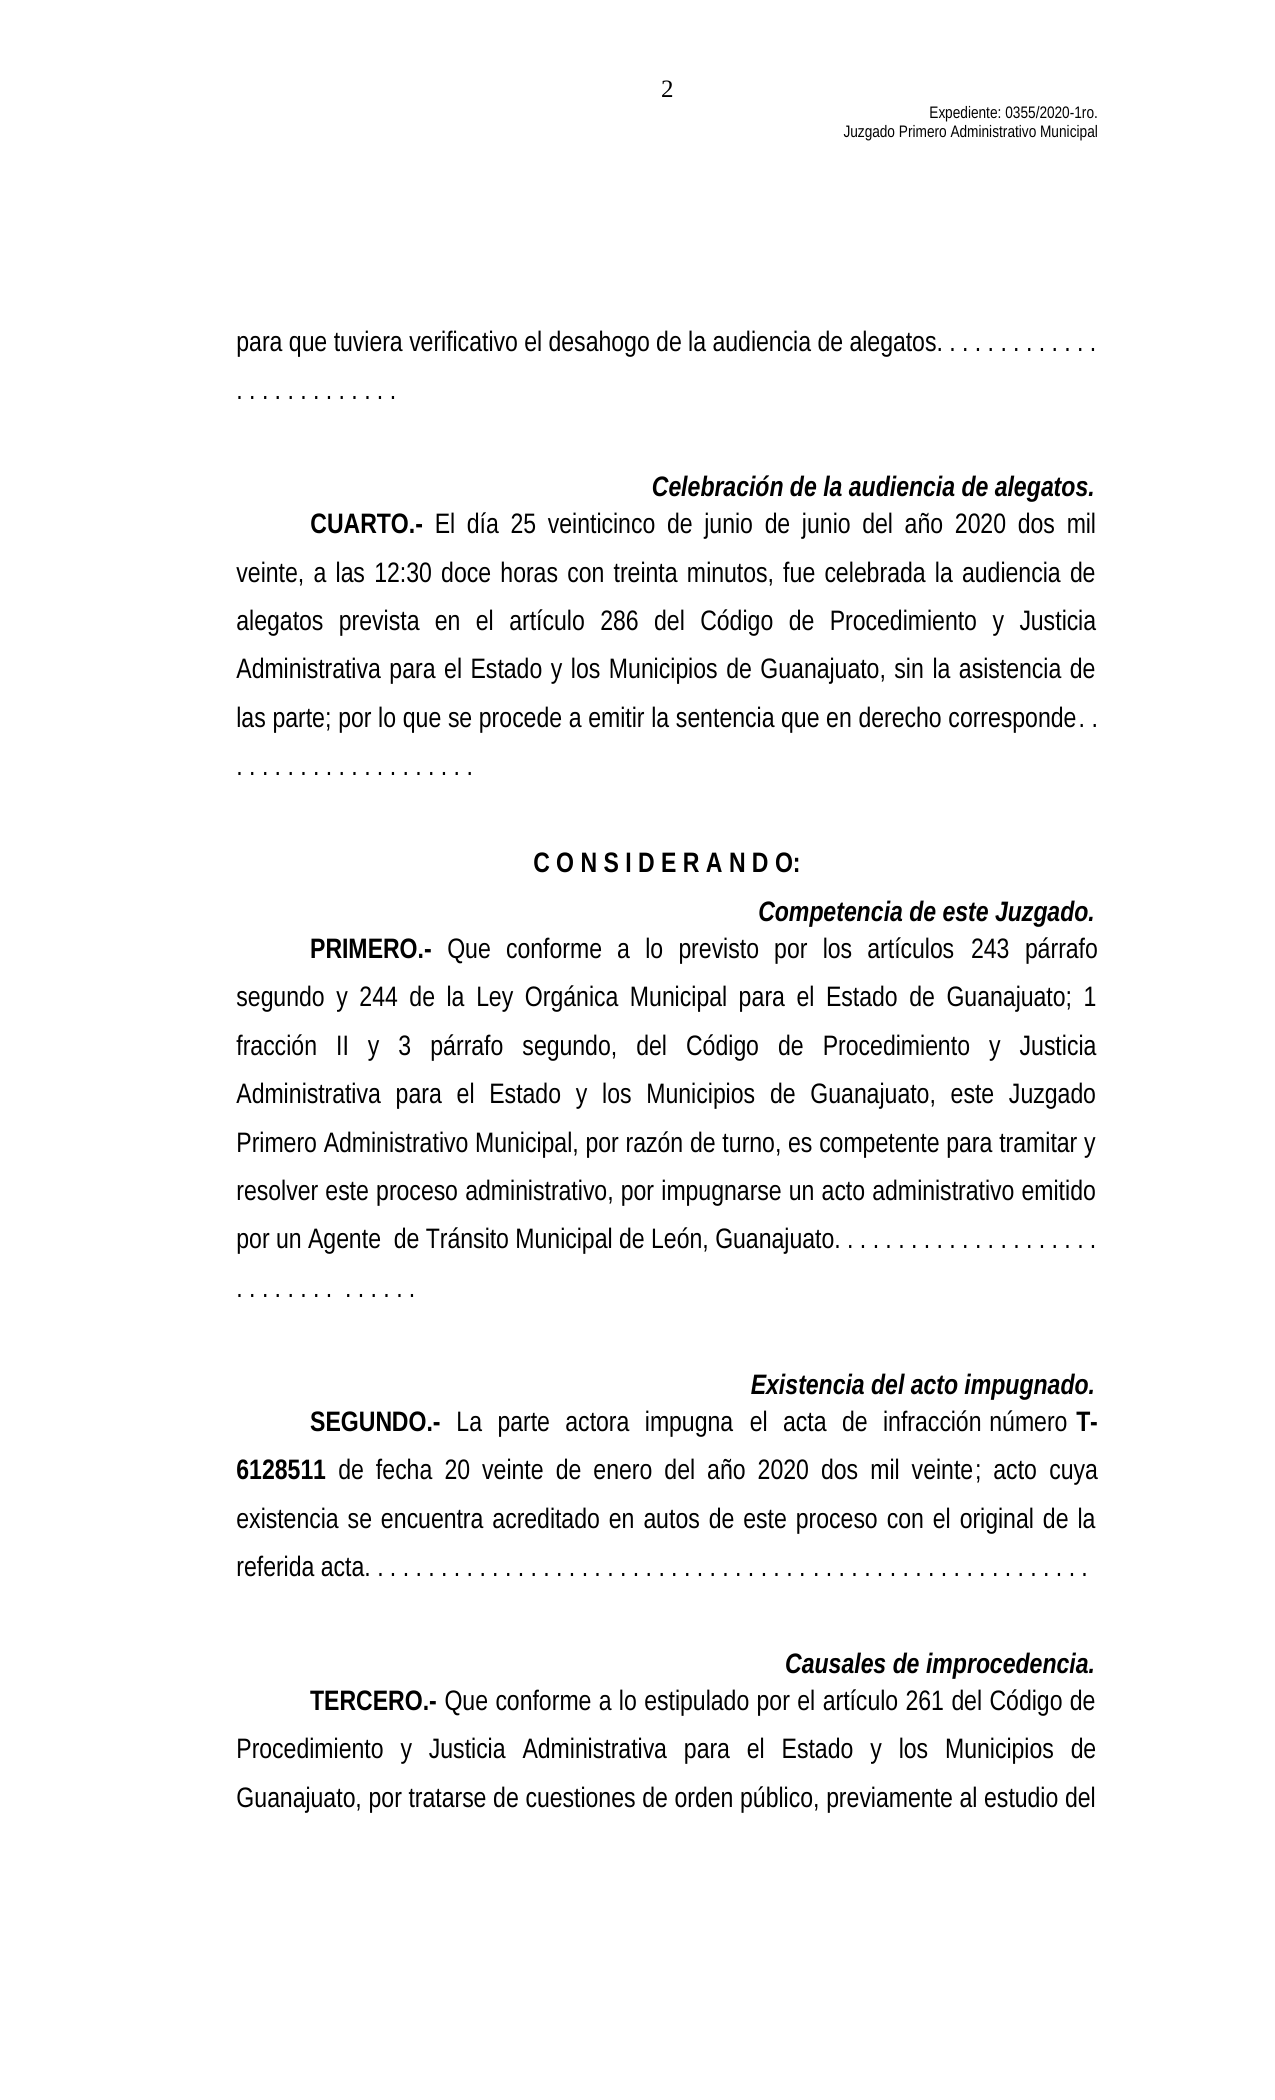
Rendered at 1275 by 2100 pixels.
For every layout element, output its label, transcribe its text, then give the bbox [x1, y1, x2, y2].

text Competencia de este Juzgado. [236, 895, 1098, 927]
text C O N S I D E R A N D O: [236, 846, 1098, 879]
text Existencia del acto impugnado. [236, 1368, 1098, 1400]
text Causales de improcedencia. [236, 1647, 1098, 1679]
text SEGUNDO.- La parte actora impugna el acta de infracción número T-6128511 de fecha 20 veinte de enero del año 2020 dos mil veinte; acto cuya existencia se encuentra acreditado en autos de este proceso con el original de la referida acta. . . . . . . . . . . . . . . . . . . . . . . . . . . . . . . . . . . . . . . . . . . . . . . . . . . . . . . . . [236, 1405, 1098, 1582]
text PRIMERO.- Que conforme a lo previsto por los artículos 243 párrafo segundo y 244 de la Ley Orgánica Municipal para el Estado de Guanajuato; 1 fracción II y 3 párrafo segundo, del Código de Procedimiento y Justicia Administrativa para el Estado y los Municipios de Guanajuato, este Juzgado Primero Administrativo Municipal, por razón de turno, es competente para tramitar y resolver este proceso administrativo, por impugnarse un acto administrativo emitido por un Agente de Tránsito Municipal de León, Guanajuato. . . . . . . . . . . . . . . . . . . . . . . . . . . . . . . . . . . [236, 932, 1098, 1303]
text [236, 1684, 1098, 1813]
text CUARTO.- El día 25 veinticinco de junio de junio del año 2020 dos mil veinte, a las 12:30 doce horas con treinta minutos, fue celebrada la audiencia de alegatos prevista en el artículo 286 del Código de Procedimiento y Justicia Administrativa para el Estado y los Municipios de Guanajuato, sin la asistencia de las parte; por lo que se procede a emitir la sentencia que en derecho corresponde. . . . . . . . . . . . . . . . . . . . . [236, 507, 1098, 782]
text Celebración de la audiencia de alegatos. [236, 470, 1098, 502]
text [236, 325, 1098, 406]
